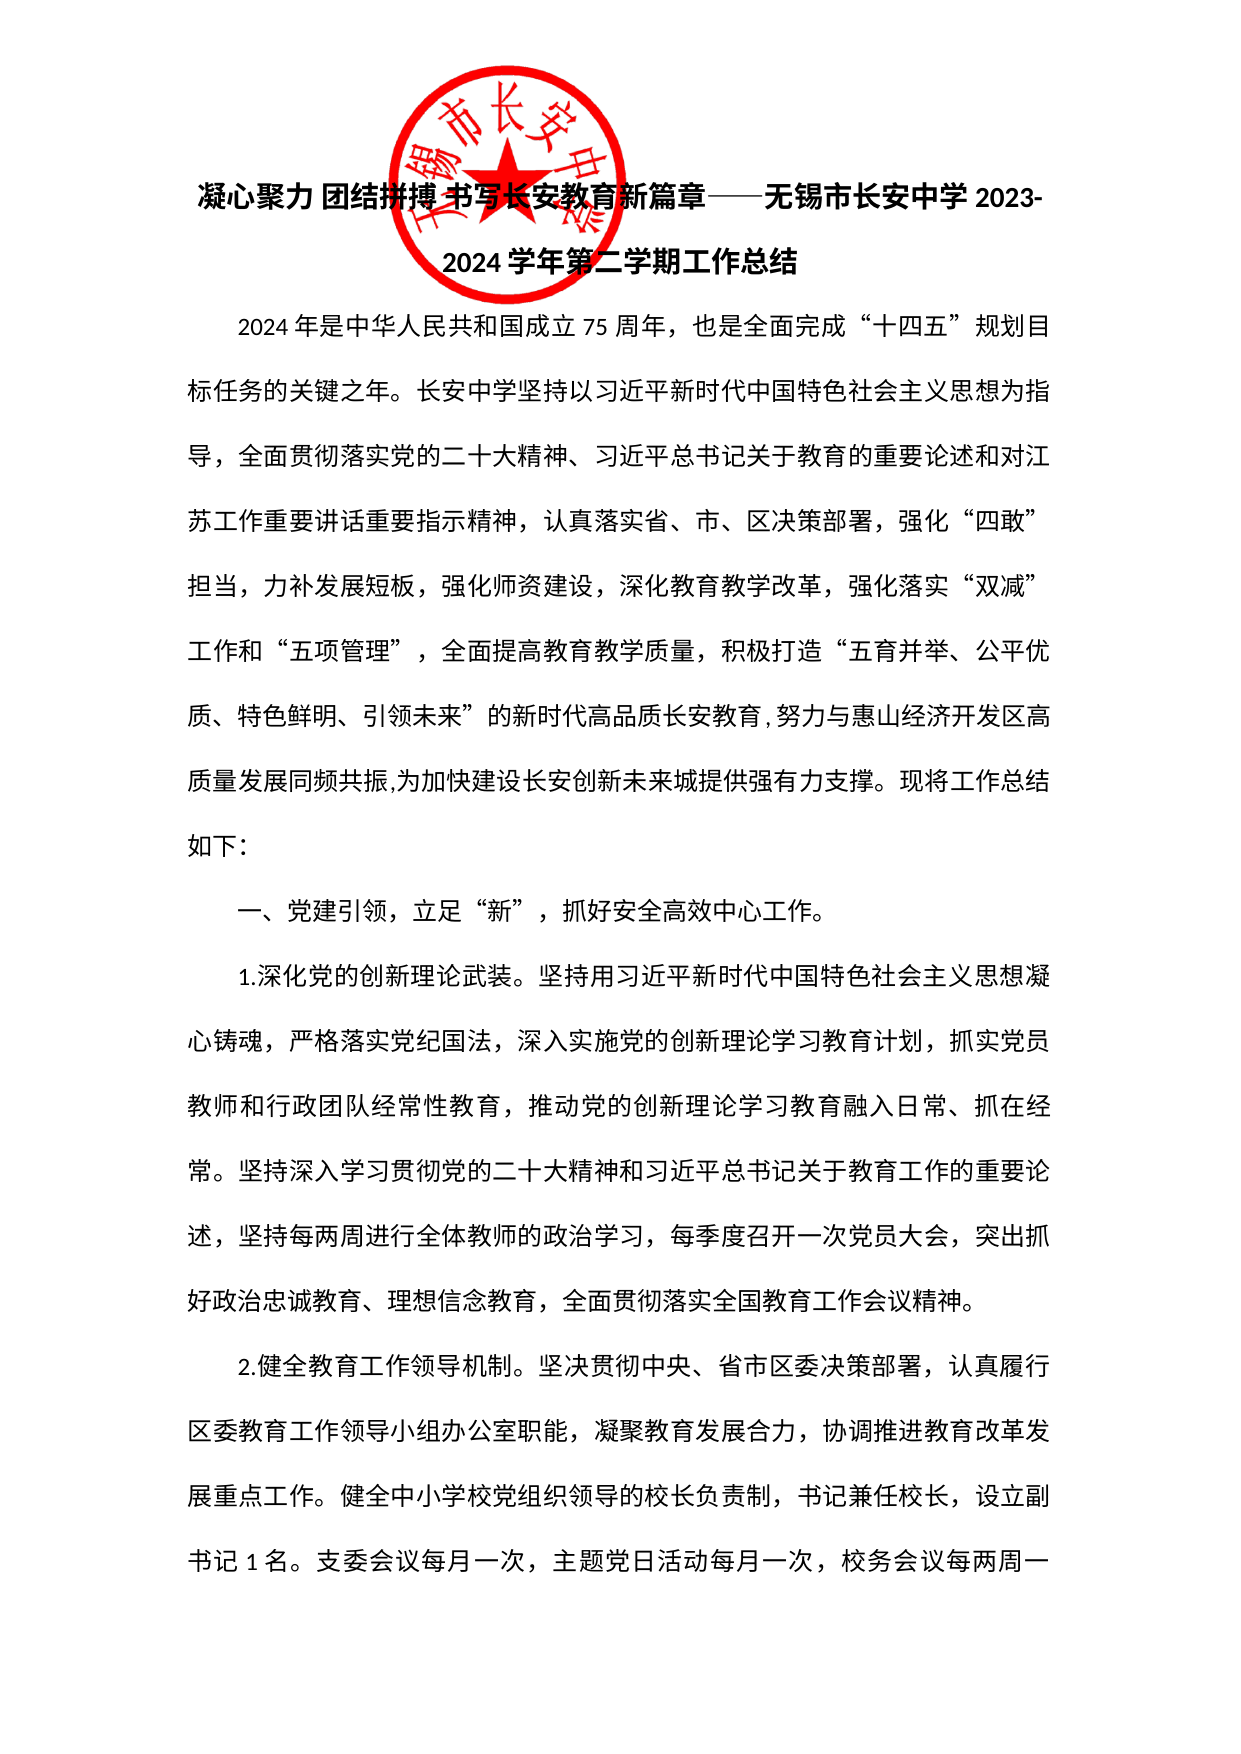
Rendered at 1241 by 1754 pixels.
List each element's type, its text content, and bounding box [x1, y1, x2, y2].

text 2024年是中华人民共和国成立75 周年，也是全面完成“十四五”规划目标任务的关键之年。长安中学坚持以习近平新时代中国特色社会主义思想为指导，全面贯彻落实党的二十大精神、习近平总书记关于教育的重要论述和对江苏工作重要讲话重要指示精神，认真落实省、市、区决策部署，强化“四敢”担当，力补发展短板，强化师资建设，深化教育教学改革，强化落实“双减”工作和“五项管理”，全面提高教育教学质量，积极打造“五育并举、公平优质、特色鲜明、引领未来”的新时代高品质长安教育, 努力与惠山经济开发区高质量发展同频共振,为加快建设长安创新未来城提供强有力支撑。现将工作总结如下： [187, 292, 1053, 877]
text 凝心聚力 团结拼搏 书写长安教育新篇章——无锡市长安中学2023-2024学年第二学期工作总结 [187, 162, 1053, 292]
picture [386, 62, 629, 162]
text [187, 1332, 1053, 1592]
text 一、党建引领，立足“新”，抓好安全高效中心工作。 [187, 877, 1053, 942]
text 1.深化党的创新理论武装。坚持用习近平新时代中国特色社会主义思想凝心铸魂，严格落实党纪国法，深入实施党的创新理论学习教育计划，抓实党员教师和行政团队经常性教育，推动党的创新理论学习教育融入日常、抓在经常。坚持深入学习贯彻党的二十大精神和习近平总书记关于教育工作的重要论述，坚持每两周进行全体教师的政治学习，每季度召开一次党员大会，突出抓好政治忠诚教育、理想信念教育，全面贯彻落实全国教育工作会议精神。 [187, 942, 1053, 1332]
